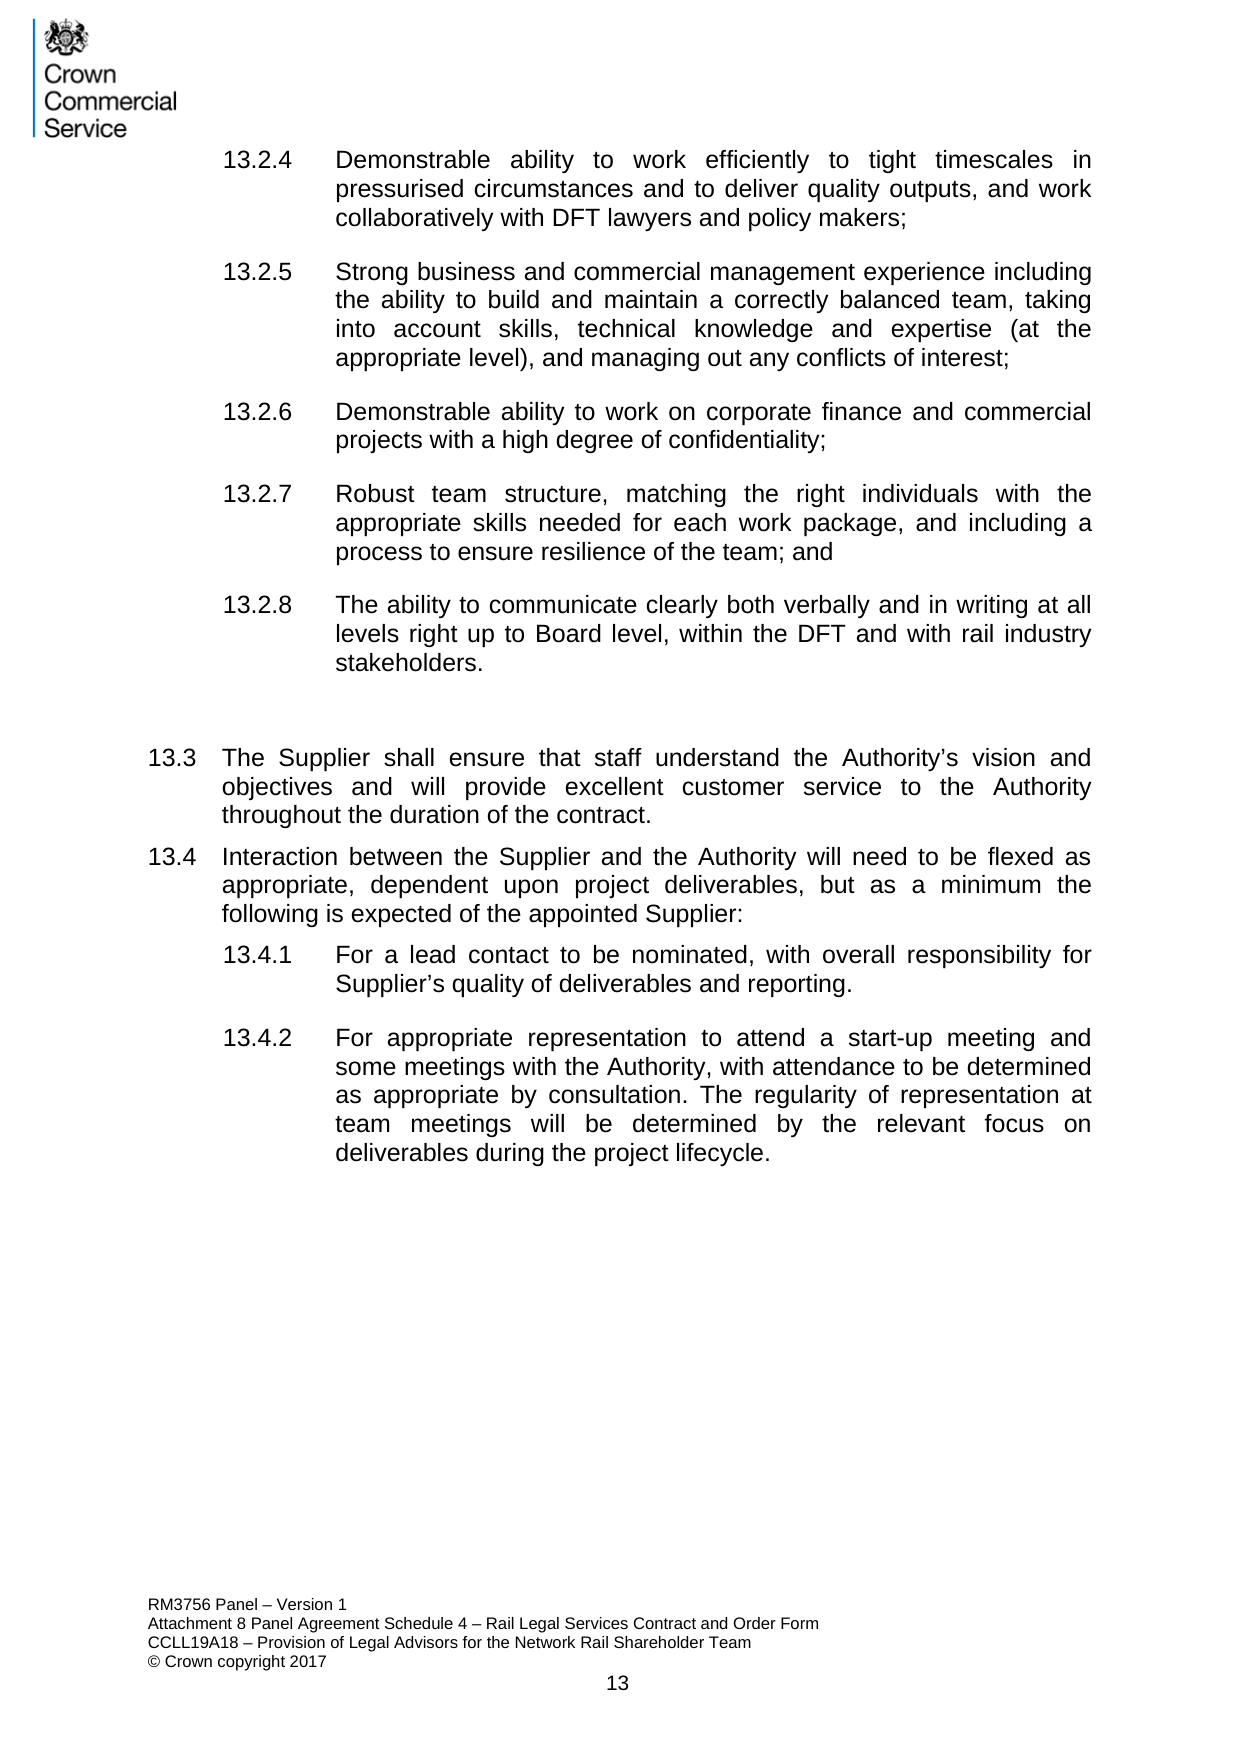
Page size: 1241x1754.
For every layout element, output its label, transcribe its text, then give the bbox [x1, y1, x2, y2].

subtitle Demonstrable ability to work efficiently to tight timescales in pressurised circumstances and to deliver quality outputs, and work collaboratively with DFT lawyers and policy makers; [223, 145, 1093, 232]
subtitle The Supplier shall ensure that staff understand the Authority’s vision and objectives and will provide excellent customer service to the Authority throughout the duration of the contract. [148, 743, 1093, 829]
subtitle Demonstrable ability to work on corporate finance and commercial projects with a high degree of confidentiality; [223, 397, 1093, 454]
subtitle The ability to communicate clearly both verbally and in writing at all levels right up to Board level, within the DFT and with rail industry stakeholders. [223, 590, 1093, 677]
subtitle Strong business and commercial management experience including the ability to build and maintain a correctly balanced team, taking into account skills, technical knowledge and expertise (at the appropriate level), and managing out any conflicts of interest; [223, 257, 1093, 372]
picture [32, 18, 177, 138]
subtitle For appropriate representation to attend a start-up meeting and some meetings with the Authority, with attendance to be determined as appropriate by consultation. The regularity of representation at team meetings will be determined by the relevant focus on deliverables during the project lifecycle. [223, 1023, 1093, 1167]
subtitle For a lead contact to be nominated, with overall responsibility for Supplier’s quality of deliverables and reporting. [223, 940, 1093, 998]
subtitle Interaction between the Supplier and the Authority will need to be flexed as appropriate, dependent upon project deliverables, but as a minimum the following is expected of the appointed Supplier: [148, 842, 1093, 928]
subtitle Robust team structure, matching the right individuals with the appropriate skills needed for each work package, and including a process to ensure resilience of the team; and [223, 479, 1093, 565]
